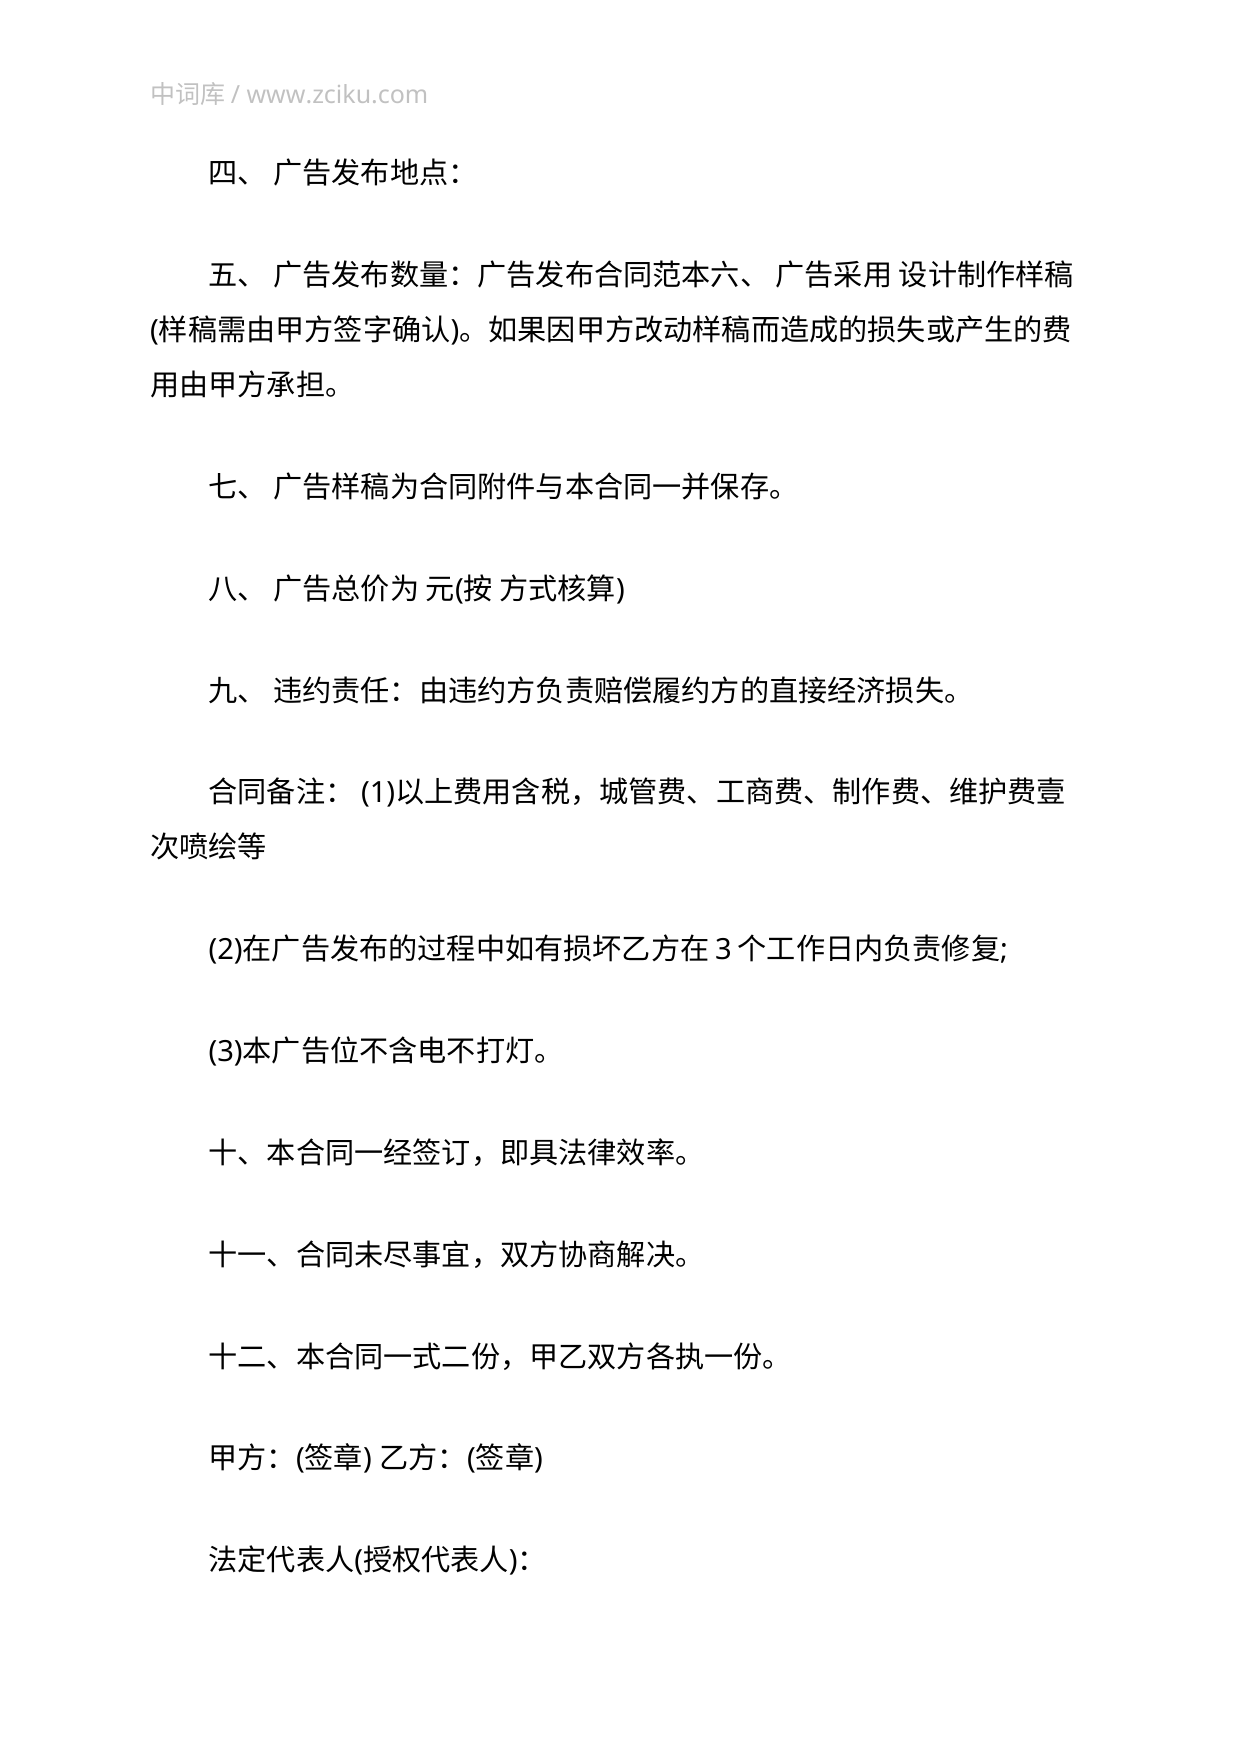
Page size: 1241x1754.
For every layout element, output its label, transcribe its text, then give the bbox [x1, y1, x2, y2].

text 七、 广告样稿为合同附件与本合同一并保存。 [150, 463, 1090, 506]
text 五、 广告发布数量：广告发布合同范本六、 广告采用 设计制作样稿(样稿需由甲方签字确认)。如果因甲方改动样稿而造成的损失或产生的费用由甲方承担。 [150, 252, 1090, 404]
text 八、 广告总价为 元(按 方式核算) [150, 565, 1090, 608]
text 十、本合同一经签订，即具法律效率。 [150, 1130, 1090, 1172]
text 九、 违约责任：由违约方负责赔偿履约方的直接经济损失。 [150, 667, 1090, 709]
text (3)本广告位不含电不打灯。 [150, 1028, 1090, 1070]
text 四、 广告发布地点： [150, 150, 1090, 192]
text (2)在广告发布的过程中如有损坏乙方在3个工作日内负责修复; [150, 926, 1090, 968]
text 甲方：(签章) 乙方：(签章) [150, 1435, 1090, 1477]
text 法定代表人(授权代表人)： [150, 1537, 1090, 1579]
text 合同备注： (1)以上费用含税，城管费、工商费、制作费、维护费壹次喷绘等 [150, 769, 1090, 866]
text 十一、合同未尽事宜，双方协商解决。 [150, 1231, 1090, 1274]
text 十二、本合同一式二份，甲乙双方各执一份。 [150, 1333, 1090, 1376]
